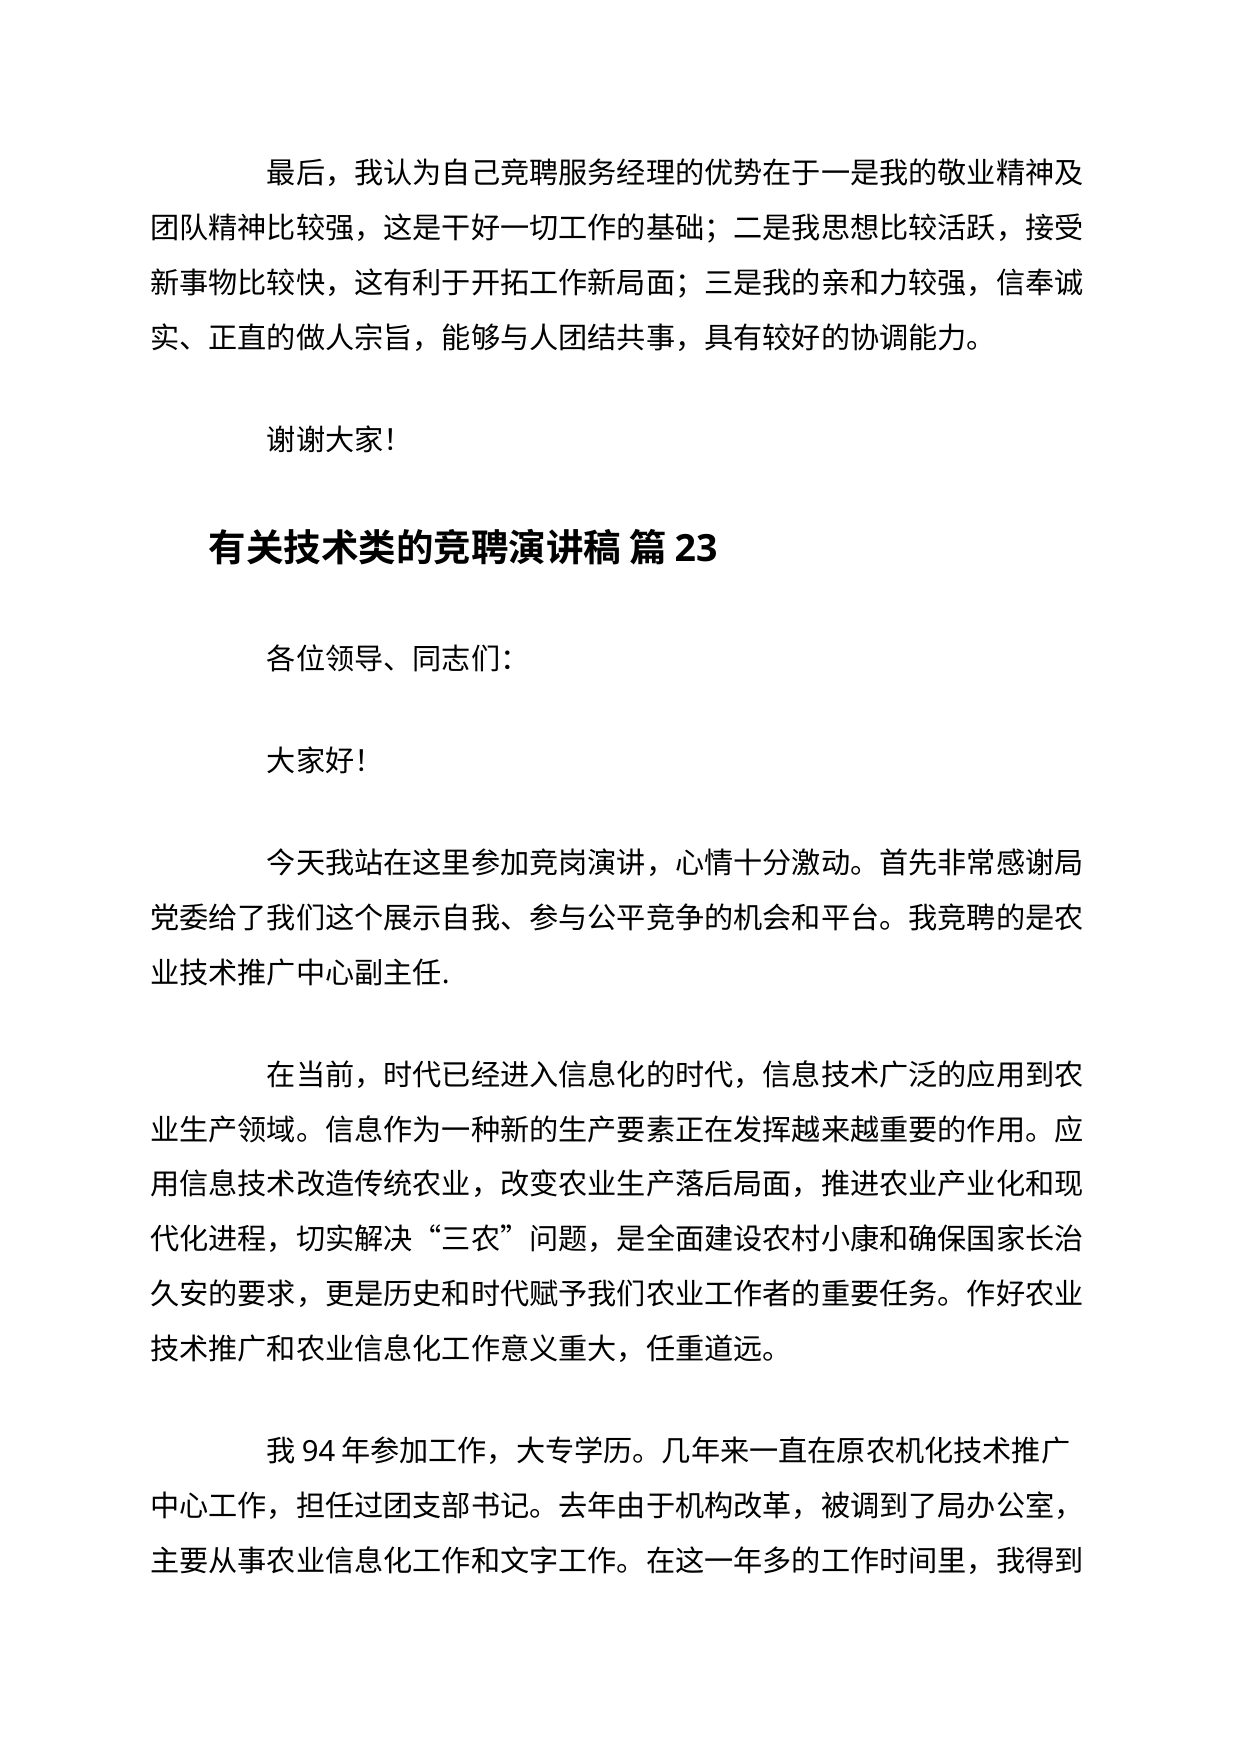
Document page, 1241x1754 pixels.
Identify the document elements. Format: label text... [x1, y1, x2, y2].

text 有关技术类的竞聘演讲稿 篇23 [150, 518, 1090, 573]
text 今天我站在这里参加竞岗演讲，心情十分激动。首先非常感谢局党委给了我们这个展示自我、参与公平竞争的机会和平台。我竞聘的是农业技术推广中心副主任. [150, 839, 1090, 992]
text 在当前，时代已经进入信息化的时代，信息技术广泛的应用到农业生产领域。信息作为一种新的生产要素正在发挥越来越重要的作用。应用信息技术改造传统农业，改变农业生产落后局面，推进农业产业化和现代化进程，切实解决“三农”问题，是全面建设农村小康和确保国家长治久安的要求，更是历史和时代赋予我们农业工作者的重要任务。作好农业技术推广和农业信息化工作意义重大，任重道远。 [150, 1051, 1090, 1368]
text 谢谢大家！ [150, 416, 1090, 459]
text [150, 1427, 1090, 1579]
text 大家好！ [150, 738, 1090, 780]
text 最后，我认为自己竞聘服务经理的优势在于一是我的敬业精神及团队精神比较强，这是干好一切工作的基础；二是我思想比较活跃，接受新事物比较快，这有利于开拓工作新局面；三是我的亲和力较强，信奉诚实、正直的做人宗旨，能够与人团结共事，具有较好的协调能力。 [150, 150, 1090, 357]
text 各位领导、同志们： [150, 636, 1090, 678]
